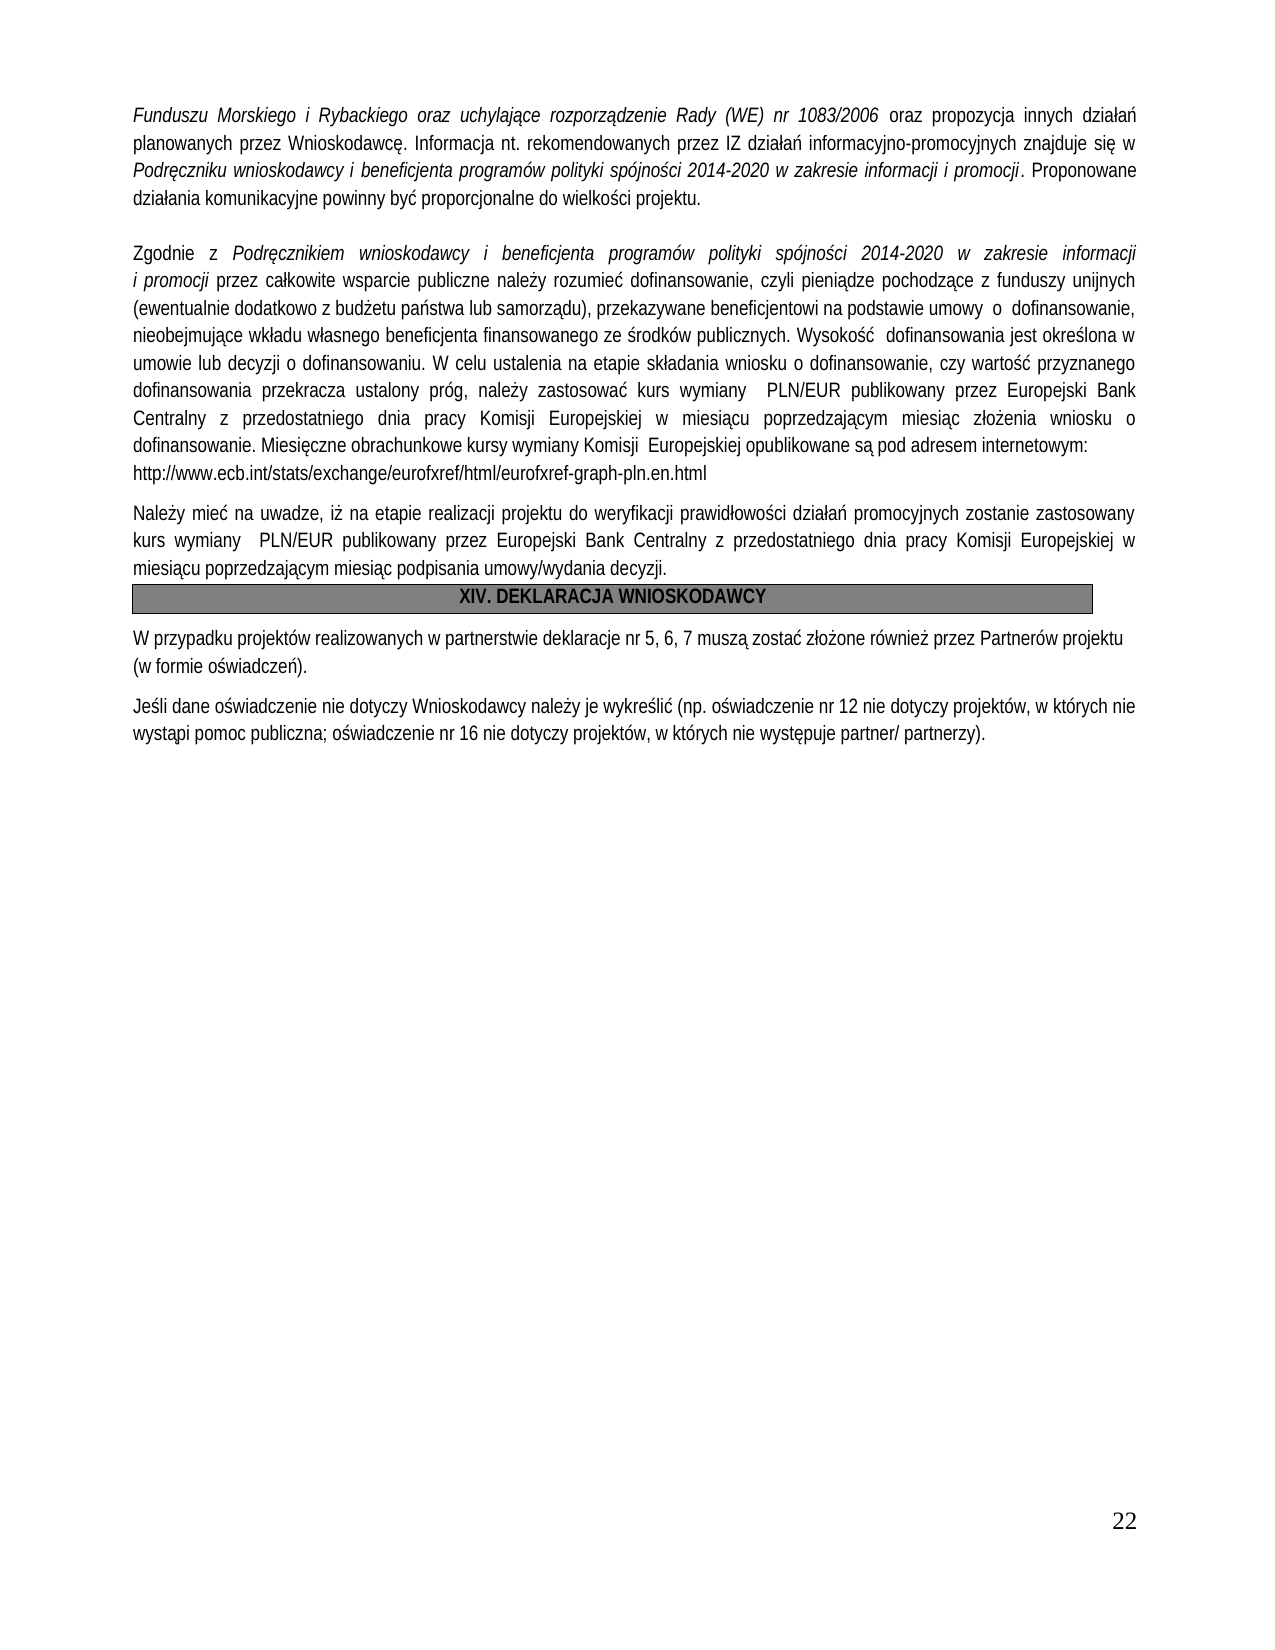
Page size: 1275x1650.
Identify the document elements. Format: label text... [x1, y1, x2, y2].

text W przypadku projektów realizowanych w partnerstwie deklaracje nr 5, 6, 7 muszą zostać złożone również przez Partnerów projektu (w formie oświadczeń). [133, 626, 1137, 678]
table_header XIV. DEKLARACJA WNIOSKODAWCY [133, 585, 1092, 613]
text Jeśli dane oświadczenie nie dotyczy Wnioskodawcy należy je wykreślić (np. oświadczenie nr 12 nie dotyczy projektów, w których nie wystąpi pomoc publiczna; oświadczenie nr 16 nie dotyczy projektów, w których nie występuje partner/ partnerzy). [133, 694, 1137, 745]
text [133, 103, 1137, 210]
text Należy mieć na uwadze, iż na etapie realizacji projektu do weryfikacji prawidłowości działań promocyjnych zostanie zastosowany kurs wymiany PLN/EUR publikowany przez Europejski Bank Centralny z przedostatniego dnia pracy Komisji Europejskiej w miesiącu poprzedzającym miesiąc podpisania umowy/wydania decyzji. [133, 501, 1137, 580]
text Zgodnie z Podręcznikiem wnioskodawcy i beneficjenta programów polityki spójności 2014-2020 w zakresie informacji i promocji przez całkowite wsparcie publiczne należy rozumieć dofinansowanie, czyli pieniądze pochodzące z funduszy unijnych (ewentualnie dodatkowo z budżetu państwa lub samorządu), przekazywane beneficjentowi na podstawie umowy o dofinansowanie, nieobejmujące wkładu własnego beneficjenta finansowanego ze środków publicznych. Wysokość dofinansowania jest określona w umowie lub decyzji o dofinansowaniu. W celu ustalenia na etapie składania wniosku o dofinansowanie, czy wartość przyznanego dofinansowania przekracza ustalony próg, należy zastosować kurs wymiany PLN/EUR publikowany przez Europejski Bank Centralny z przedostatniego dnia pracy Komisji Europejskiej w miesiącu poprzedzającym miesiąc złożenia wniosku o dofinansowanie. Miesięczne obrachunkowe kursy wymiany Komisji Europejskiej opublikowane są pod adresem internetowym: [133, 241, 1137, 457]
text http://www.ecb.int/stats/exchange/eurofxref/html/eurofxref-graph-pln.en.html [133, 461, 1137, 485]
